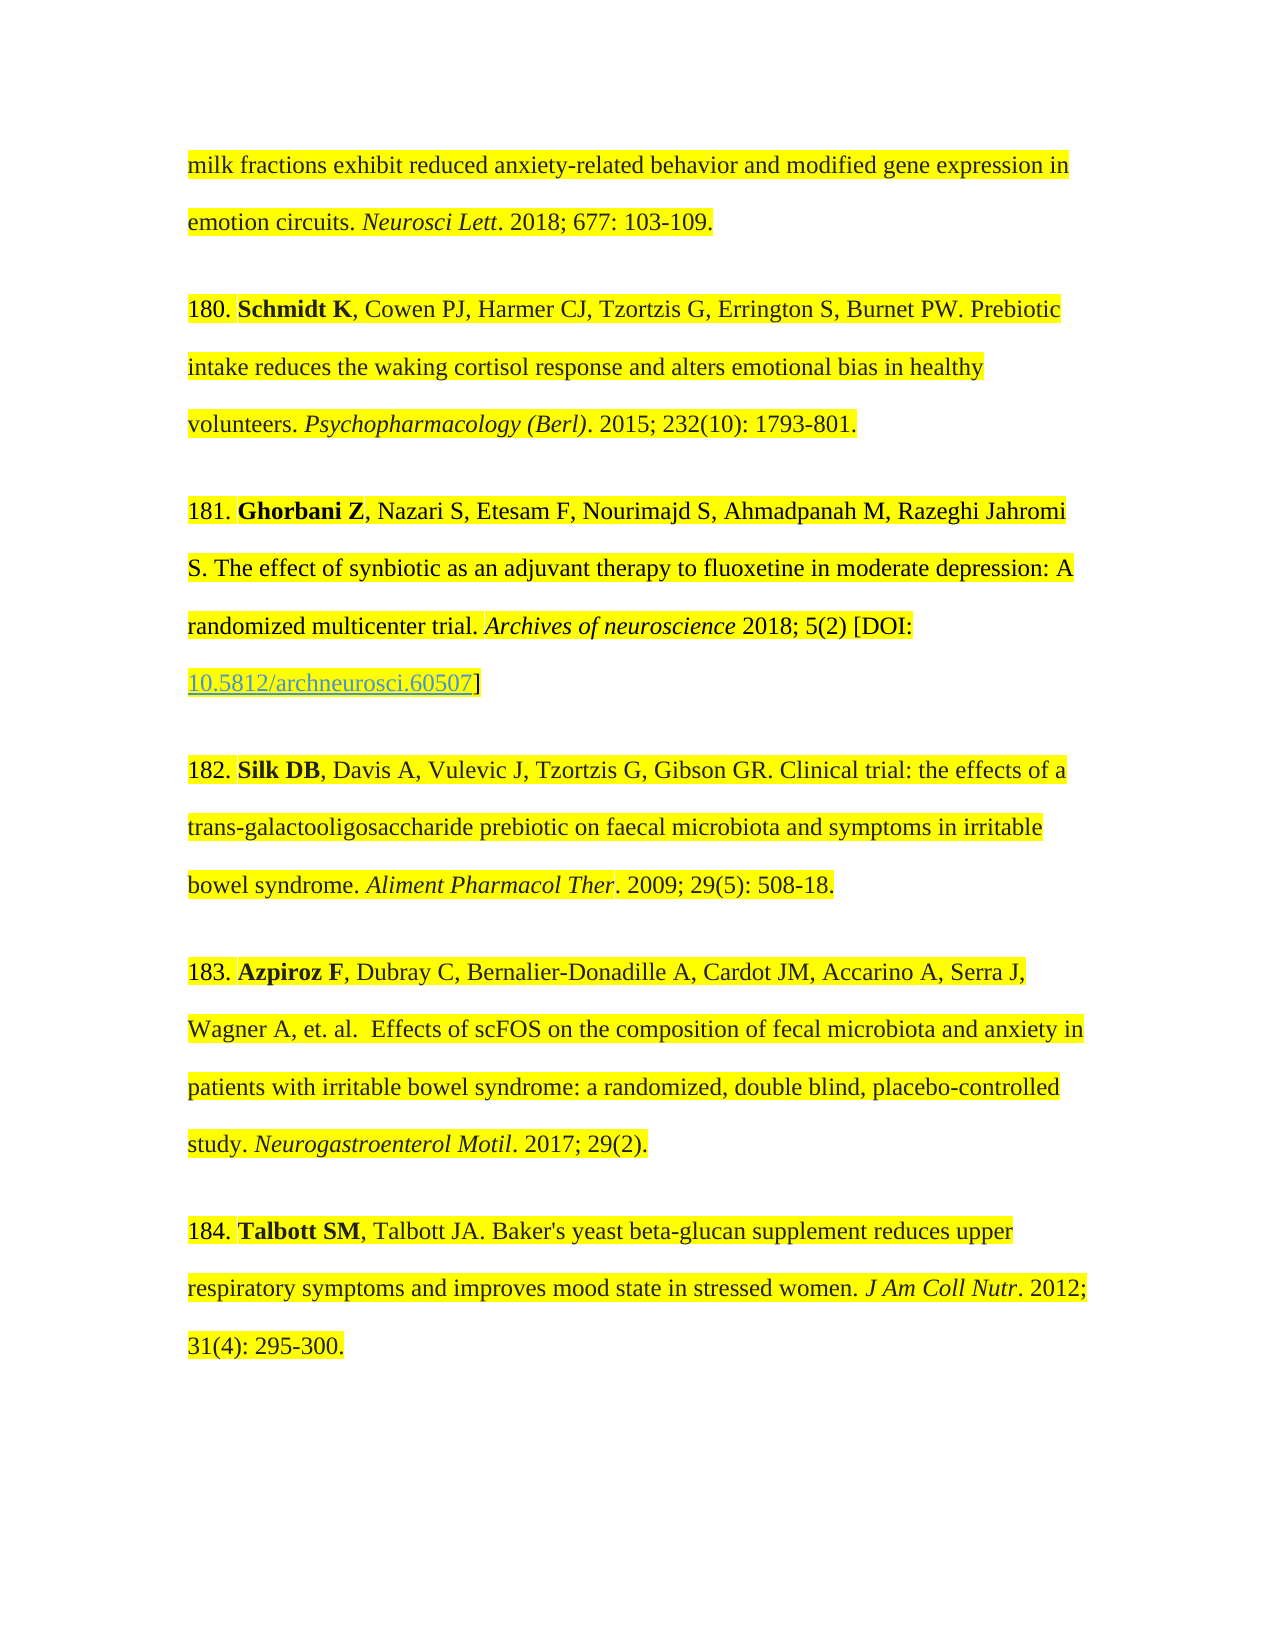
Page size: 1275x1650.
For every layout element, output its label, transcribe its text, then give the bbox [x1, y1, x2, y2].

text 184. Talbott SM, Talbott JA. Baker's yeast beta-glucan supplement reduces upper respiratory symptoms and improves mood state in stressed women. J Am Coll Nutr. 2012; 31(4): 295-300. [187, 1216, 1087, 1295]
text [187, 150, 1087, 236]
text 184. Talbott SM, Talbott JA. Baker's yeast beta-glucan supplement reduces upper respiratory symptoms and improves mood state in stressed women. J Am Coll Nutr. 2012; 31(4): 295-300. [187, 1296, 1087, 1359]
text 181. Ghorbani Z, Nazari S, Etesam F, Nourimajd S, Ahmadpanah M, Razeghi Jahromi S. The effect of synbiotic as an adjuvant therapy to fluoxetine in moderate depression: A randomized multicenter trial. Archives of neuroscience 2018; 5(2) [DOI: 10.5812/archneurosci.60507] [187, 496, 1087, 697]
text 182. Silk DB, Davis A, Vulevic J, Tzortzis G, Gibson GR. Clinical trial: the effects of a trans-galactooligosaccharide prebiotic on faecal microbiota and symptoms in irritable bowel syndrome. Aliment Pharmacol Ther. 2009; 29(5): 508-18. [187, 755, 1087, 899]
text 183. Azpiroz F, Dubray C, Bernalier-Donadille A, Cardot JM, Accarino A, Serra J, Wagner A, et. al. Effects of scFOS on the composition of fecal microbiota and anxiety in patients with irritable bowel syndrome: a randomized, double blind, placebo-controlled study. Neurogastroenterol Motil. 2017; 29(2). [187, 957, 1087, 1158]
text 180. Schmidt K, Cowen PJ, Harmer CJ, Tzortzis G, Errington S, Burnet PW. Prebiotic intake reduces the waking cortisol response and alters emotional bias in healthy volunteers. Psychopharmacology (Berl). 2015; 232(10): 1793-801. [187, 294, 1087, 438]
